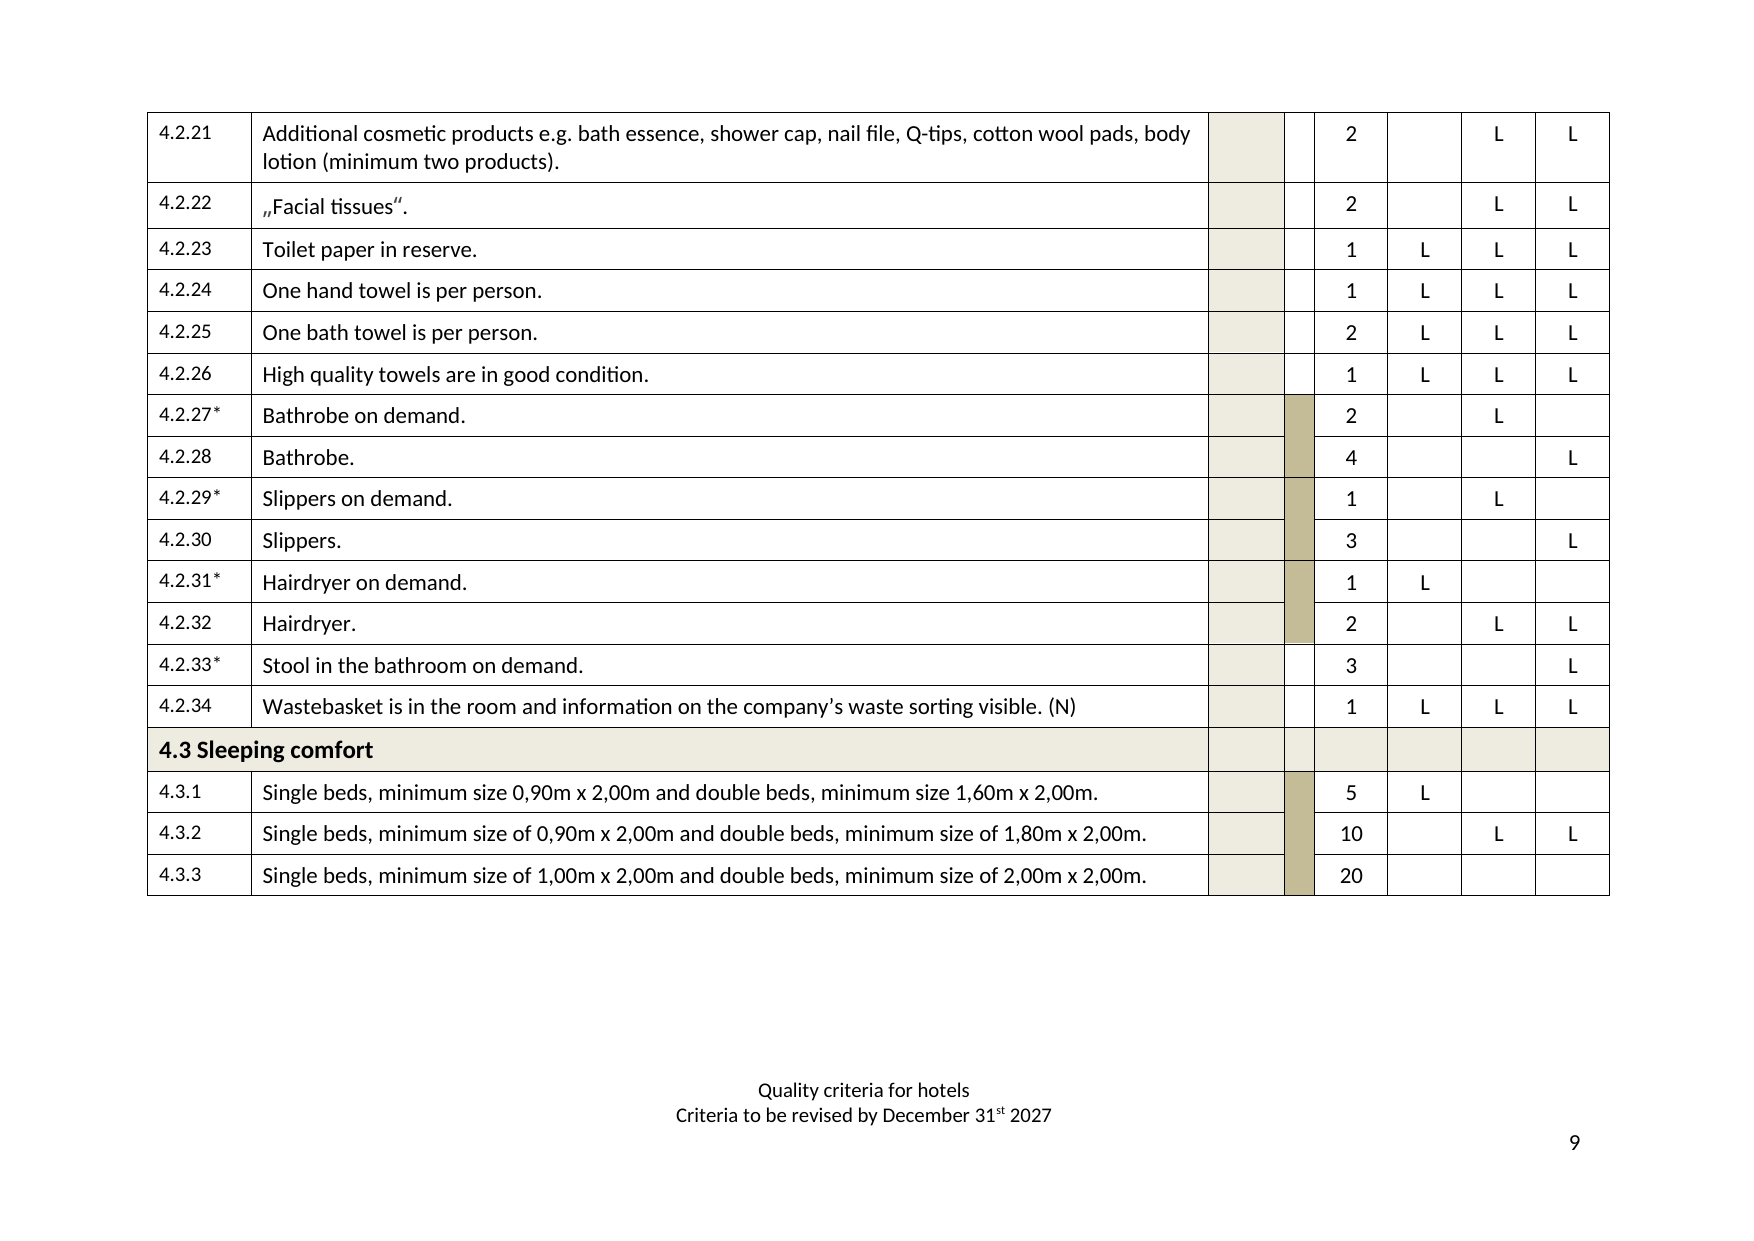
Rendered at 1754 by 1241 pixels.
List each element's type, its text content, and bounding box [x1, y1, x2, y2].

table_cell [1388, 728, 1461, 771]
table_cell [1209, 772, 1284, 812]
table_cell [1209, 229, 1284, 269]
table_cell 2 [1315, 395, 1387, 436]
table_cell 4 [1315, 437, 1387, 477]
table_cell 5 [1315, 772, 1387, 812]
table_cell [1536, 855, 1609, 895]
table_cell 4.2.31* [148, 561, 251, 602]
table_cell L [1462, 270, 1535, 311]
table_cell 4.2.24 [148, 270, 251, 311]
table_cell Bathrobe. [252, 437, 1208, 477]
table_cell [1285, 602, 1314, 643]
table_cell Additional cosmetic products e.g. bath essence, shower cap, nail file, Q-tips, cotton wool pads, body lotion (minimum two products). [252, 113, 1208, 182]
table_cell [1462, 772, 1535, 812]
table_cell L [1536, 354, 1609, 394]
table_cell 4.2.22 [148, 183, 251, 228]
table_cell [1285, 354, 1314, 394]
table_cell L [1388, 772, 1461, 812]
table_cell 1 [1315, 686, 1387, 727]
table_cell 4.2.21 [148, 113, 251, 182]
table_cell 4.2.28 [148, 437, 251, 477]
table_cell [1536, 561, 1609, 602]
table_cell [1285, 229, 1314, 269]
table_cell 2 [1315, 113, 1387, 182]
table_cell 3 [1315, 645, 1387, 685]
table_cell [1388, 645, 1461, 685]
table_cell One hand towel is per person. [252, 270, 1208, 311]
table_cell One bath towel is per person. [252, 312, 1208, 352]
table_cell „Facial tissues“. [252, 183, 1208, 228]
table_cell Single beds, minimum size of 0,90m x 2,00m and double beds, minimum size of 1,80m x 2,00m. [252, 813, 1208, 854]
table_cell [1285, 561, 1314, 602]
table_cell 4.2.25 [148, 312, 251, 352]
table_cell [1388, 813, 1461, 854]
table_cell Bathrobe on demand. [252, 395, 1208, 436]
table_cell L [1536, 229, 1609, 269]
table_cell L [1462, 312, 1535, 352]
table_cell Stool in the bathroom on demand. [252, 645, 1208, 685]
table_cell 1 [1315, 478, 1387, 519]
table_cell [1462, 728, 1535, 771]
table_cell L [1536, 645, 1609, 685]
table_cell [1209, 312, 1284, 352]
table_cell L [1388, 354, 1461, 394]
table_cell [1209, 603, 1284, 643]
table_cell [1536, 395, 1609, 436]
table_cell [1209, 728, 1284, 771]
table_cell [1388, 603, 1461, 643]
table_cell [1388, 437, 1461, 477]
table_cell 4.3 Sleeping comfort [148, 728, 1208, 771]
table_cell [1209, 478, 1284, 519]
table_cell 4.2.30 [148, 520, 251, 560]
table_cell [1285, 772, 1314, 812]
table_cell L [1388, 229, 1461, 269]
table_cell [1285, 728, 1314, 771]
table_cell 10 [1315, 813, 1387, 854]
table_cell 4.2.26 [148, 354, 251, 394]
table_cell [1209, 437, 1284, 477]
table_cell 1 [1315, 561, 1387, 602]
table_cell L [1536, 520, 1609, 560]
table_cell 2 [1315, 603, 1387, 643]
table_cell L [1388, 312, 1461, 352]
table_cell L [1536, 686, 1609, 727]
table_cell [1285, 312, 1314, 352]
table_cell 20 [1315, 855, 1387, 895]
table_cell L [1462, 813, 1535, 854]
table_cell [1209, 113, 1284, 182]
table_cell [1285, 686, 1314, 727]
table_cell Wastebasket is in the room and information on the company’s waste sorting visible. (N) [252, 686, 1208, 727]
table_cell [1285, 478, 1314, 519]
table_cell 3 [1315, 520, 1387, 560]
table_cell 4.2.32 [148, 603, 251, 643]
table_cell [1285, 113, 1314, 182]
table_cell [1209, 686, 1284, 727]
table_cell Hairdryer. [252, 603, 1208, 643]
table_cell Single beds, minimum size 0,90m x 2,00m and double beds, minimum size 1,60m x 2,00m. [252, 772, 1208, 812]
table_cell [1285, 436, 1314, 477]
table_cell L [1536, 437, 1609, 477]
table_cell [1209, 561, 1284, 602]
table_cell [1285, 519, 1314, 560]
table_cell [1209, 395, 1284, 436]
table_cell [1285, 270, 1314, 311]
table_cell Single beds, minimum size of 1,00m x 2,00m and double beds, minimum size of 2,00m x 2,00m. [252, 855, 1208, 895]
table_cell [1388, 183, 1461, 228]
table_cell [1209, 855, 1284, 895]
table_cell L [1388, 561, 1461, 602]
table_cell L [1536, 312, 1609, 352]
table_cell [1285, 183, 1314, 228]
table_cell [1388, 395, 1461, 436]
table_cell [1388, 855, 1461, 895]
table_cell [1315, 728, 1387, 771]
table_cell L [1462, 113, 1535, 182]
table_cell 4.2.23 [148, 229, 251, 269]
table_cell L [1462, 603, 1535, 643]
table_cell 2 [1315, 312, 1387, 352]
table_cell 4.3.1 [148, 772, 251, 812]
table_cell [1285, 645, 1314, 685]
table_cell 1 [1315, 270, 1387, 311]
table_cell L [1536, 183, 1609, 228]
table_cell L [1536, 813, 1609, 854]
table_cell 4.2.33* [148, 645, 251, 685]
table_cell L [1462, 686, 1535, 727]
table_cell Slippers. [252, 520, 1208, 560]
table_cell High quality towels are in good condition. [252, 354, 1208, 394]
table_cell [1388, 478, 1461, 519]
table_cell L [1462, 229, 1535, 269]
table_cell L [1536, 270, 1609, 311]
table_cell [1462, 561, 1535, 602]
table_cell L [1388, 270, 1461, 311]
table_cell Hairdryer on demand. [252, 561, 1208, 602]
table_cell 4.2.27* [148, 395, 251, 436]
table_cell [1388, 113, 1461, 182]
table_cell 4.2.29* [148, 478, 251, 519]
table_cell [1285, 854, 1314, 895]
table_cell [1209, 520, 1284, 560]
table_cell L [1536, 603, 1609, 643]
table_cell 4.3.2 [148, 813, 251, 854]
table_cell 2 [1315, 183, 1387, 228]
table_cell L [1462, 478, 1535, 519]
table_cell L [1462, 395, 1535, 436]
table_cell [1209, 813, 1284, 854]
table_cell Toilet paper in reserve. [252, 229, 1208, 269]
table_cell [1209, 645, 1284, 685]
table_cell L [1388, 686, 1461, 727]
table_cell [1209, 354, 1284, 394]
table_cell [1536, 478, 1609, 519]
table_cell L [1462, 354, 1535, 394]
table_cell [1536, 772, 1609, 812]
table_cell [1462, 855, 1535, 895]
table_cell L [1462, 183, 1535, 228]
table_cell L [1536, 113, 1609, 182]
table_cell 1 [1315, 229, 1387, 269]
table_cell [1209, 270, 1284, 311]
table_cell [1462, 437, 1535, 477]
table_cell 4.2.34 [148, 686, 251, 727]
table_cell [1209, 183, 1284, 228]
table_cell [1285, 395, 1314, 436]
table_cell Slippers on demand. [252, 478, 1208, 519]
table_cell 4.3.3 [148, 855, 251, 895]
table_cell [1462, 520, 1535, 560]
table_cell [1388, 520, 1461, 560]
table_cell 1 [1315, 354, 1387, 394]
table_cell [1285, 812, 1314, 854]
table_cell [1462, 645, 1535, 685]
table_cell [1536, 728, 1609, 771]
